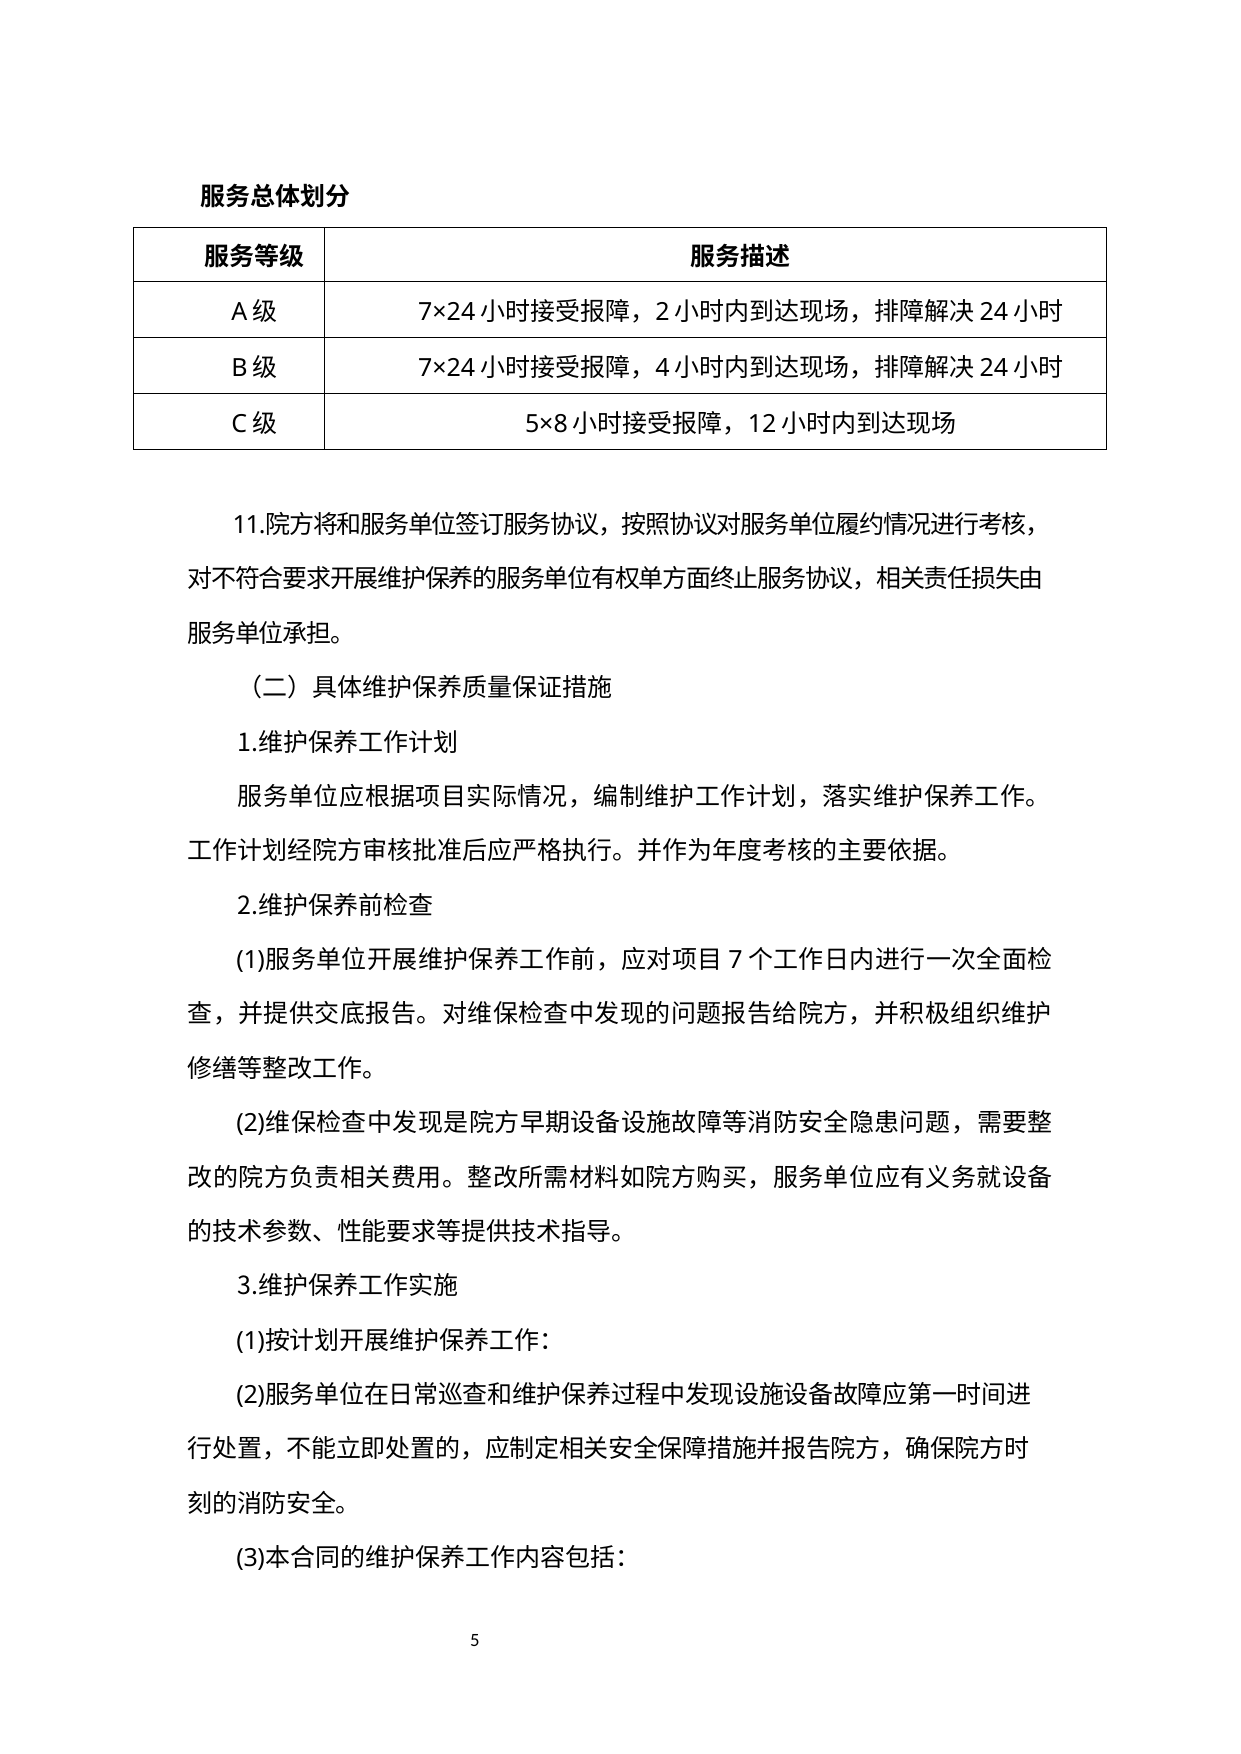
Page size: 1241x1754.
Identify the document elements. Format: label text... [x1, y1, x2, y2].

list (1)按计划开展维护保养工作： [187, 1320, 1053, 1356]
text 1.维护保养工作计划 [187, 722, 1053, 758]
text 3.维护保养工作实施 [187, 1266, 1053, 1302]
table_header 服务描述 [325, 228, 1106, 281]
table_cell B级 [134, 338, 324, 393]
list (3)本合同的维护保养工作内容包括： [187, 1538, 1053, 1574]
table_cell 7×24小时接受报障，2小时内到达现场，排障解决24小时 [325, 282, 1106, 337]
list (2)维保检查中发现是院方早期设备设施故障等消防安全隐患问题，需要整改的院方负责相关费用。整改所需材料如院方购买，服务单位应有义务就设备的技术参数、性能要求等提供技术指导。 [187, 1103, 1053, 1248]
table_cell 5×8小时接受报障，12小时内到达现场 [325, 394, 1106, 449]
text （二）具体维护保养质量保证措施 [187, 668, 1053, 704]
text 2.维护保养前检查 [187, 885, 1053, 921]
list 11.院方将和服务单位签订服务协议，按照协议对服务单位履约情况进行考核，对不符合要求开展维护保养的服务单位有权单方面终止服务协议，相关责任损失由服务单位承担。 [187, 504, 1053, 649]
table_cell A级 [134, 282, 324, 337]
table_header 服务等级 [134, 228, 324, 281]
list (2)服务单位在日常巡查和维护保养过程中发现设施设备故障应第一时间进行处置，不能立即处置的，应制定相关安全保障措施并报告院方，确保院方时刻的消防安全。 [187, 1374, 1053, 1519]
table_cell 7×24小时接受报障，4小时内到达现场，排障解决24小时 [325, 338, 1106, 393]
list (1)服务单位开展维护保养工作前，应对项目7个工作日内进行一次全面检查，并提供交底报告。对维保检查中发现的问题报告给院方，并积极组织维护修缮等整改工作。 [187, 939, 1053, 1084]
text 服务总体划分 [187, 162, 1053, 227]
table_cell C级 [134, 394, 324, 449]
text 服务单位应根据项目实际情况，编制维护工作计划，落实维护保养工作。工作计划经院方审核批准后应严格执行。并作为年度考核的主要依据。 [187, 776, 1053, 867]
